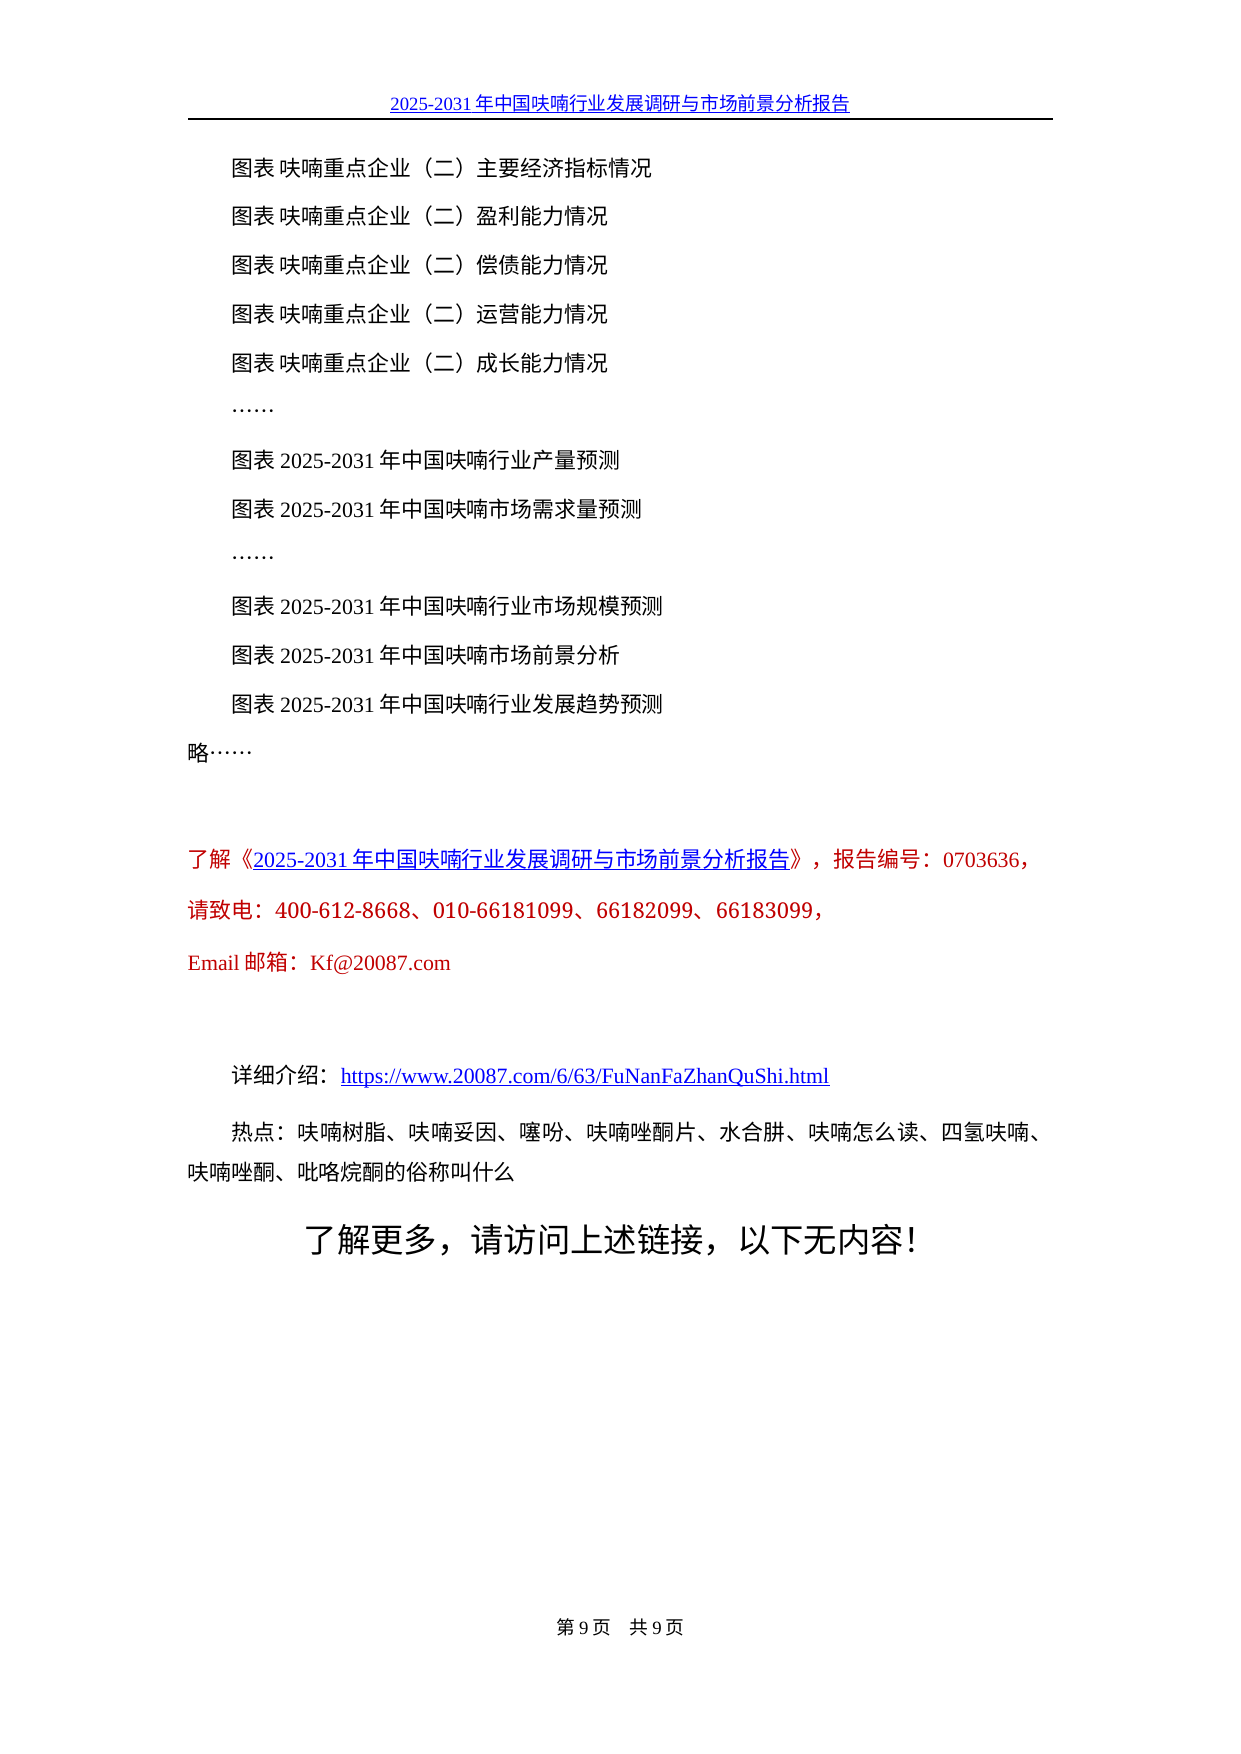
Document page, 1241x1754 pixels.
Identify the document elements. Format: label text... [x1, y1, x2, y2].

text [187, 150, 1053, 768]
title 了解更多，请访问上述链接，以下无内容！ [187, 1205, 1053, 1270]
text 了解《2025-2031年中国呋喃行业发展调研与市场前景分析报告》，报告编号：0703636， [187, 842, 1053, 874]
text 详细介绍：https://www.20087.com/6/63/FuNanFaZhanQuShi.html [187, 1058, 1053, 1090]
text Email邮箱：Kf@20087.com [187, 945, 1053, 977]
text 热点：呋喃树脂、呋喃妥因、噻吩、呋喃唑酮片、水合肼、呋喃怎么读、四氢呋喃、呋喃唑酮、吡咯烷酮的俗称叫什么 [187, 1114, 1053, 1187]
text 请致电：400-612-8668、010-66181099、66182099、66183099， [187, 893, 1053, 926]
